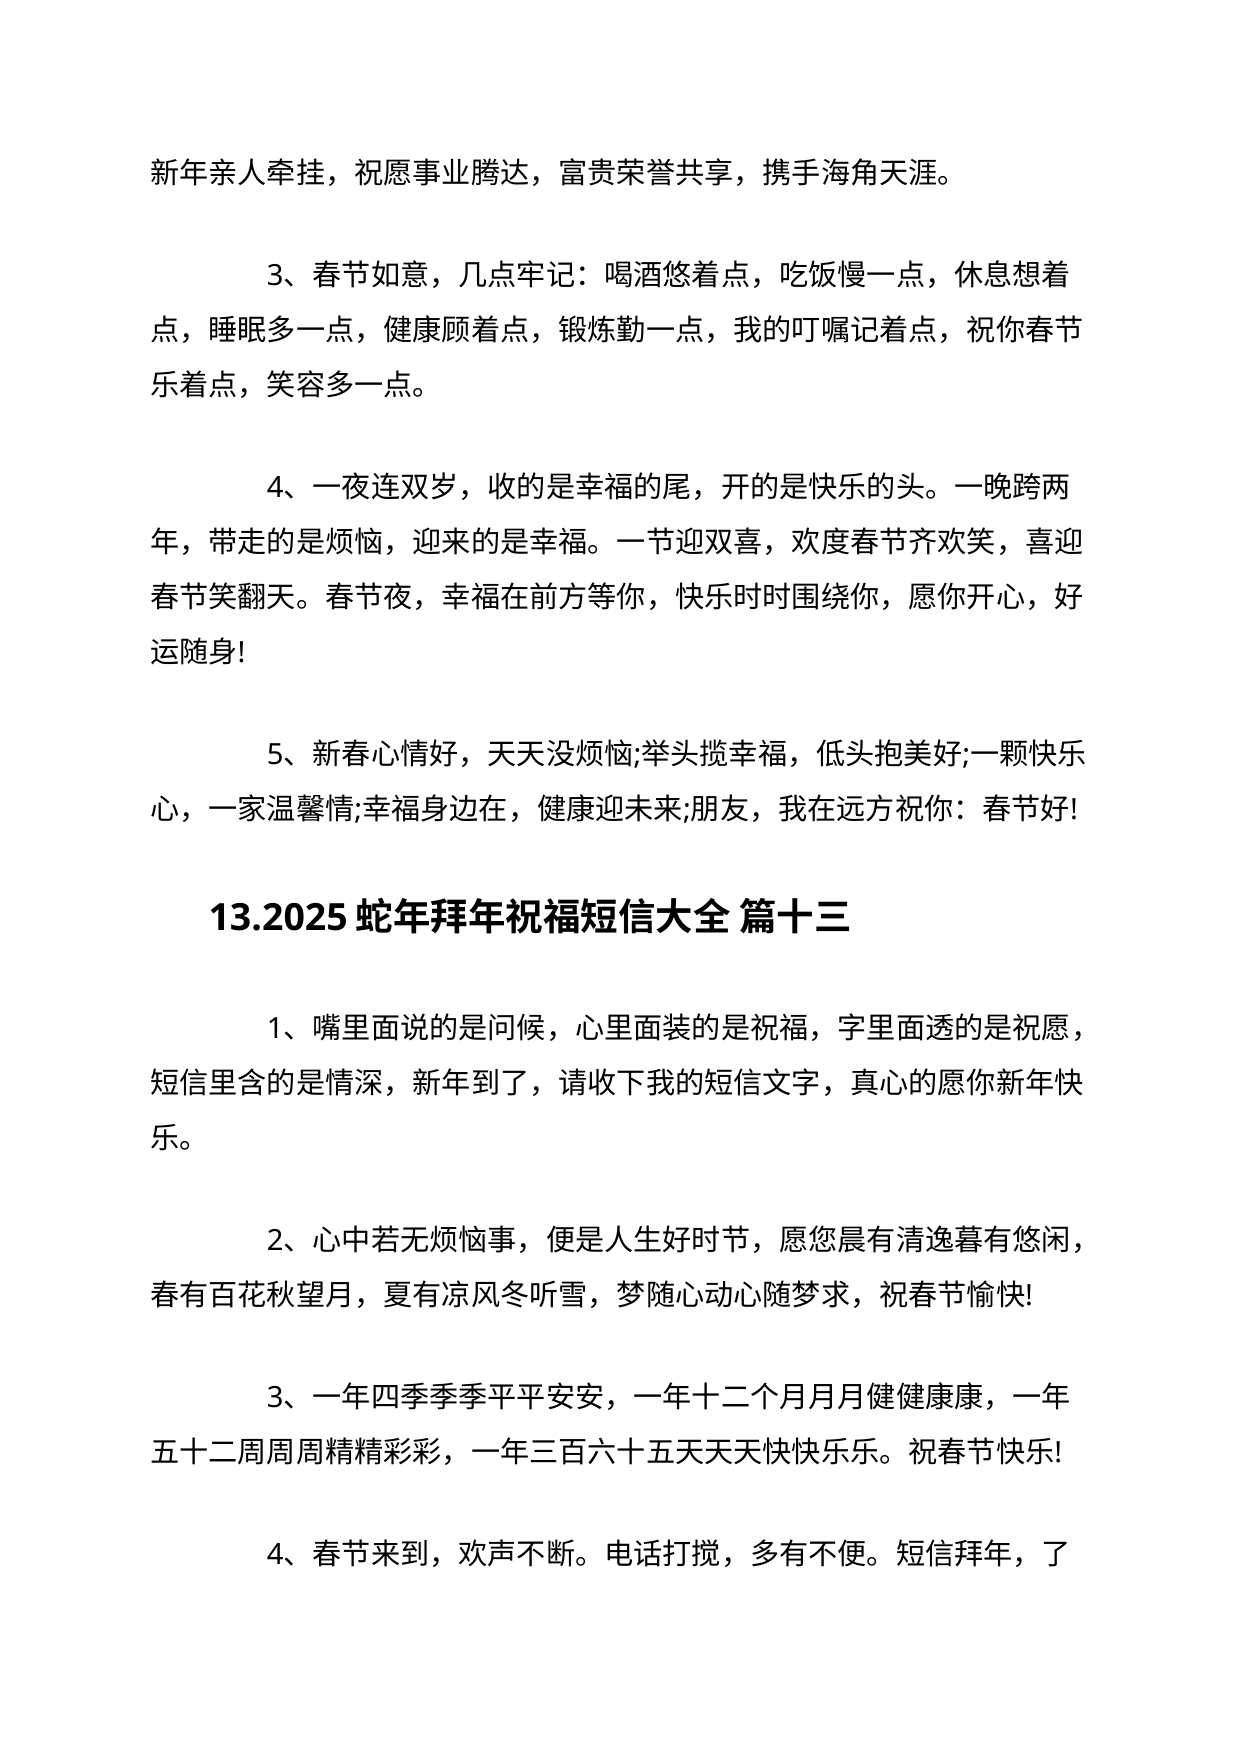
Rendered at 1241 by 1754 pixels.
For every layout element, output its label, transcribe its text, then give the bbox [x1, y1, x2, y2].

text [150, 150, 1090, 192]
text 13.2025蛇年拜年祝福短信大全 篇十三 [150, 887, 1090, 942]
text 4、一夜连双岁，收的是幸福的尾，开的是快乐的头。一晚跨两年，带走的是烦恼，迎来的是幸福。一节迎双喜，欢度春节齐欢笑，喜迎春节笑翻天。春节夜，幸福在前方等你，快乐时时围绕你，愿你开心，好运随身! [150, 463, 1090, 671]
text 5、新春心情好，天天没烦恼;举头揽幸福，低头抱美好;一颗快乐心，一家温馨情;幸福身边在，健康迎未来;朋友，我在远方祝你：春节好! [150, 730, 1090, 828]
text 3、春节如意，几点牢记：喝酒悠着点，吃饭慢一点，休息想着点，睡眠多一点，健康顾着点，锻炼勤一点，我的叮嘱记着点，祝你春节乐着点，笑容多一点。 [150, 252, 1090, 404]
text 3、一年四季季季平平安安，一年十二个月月月健健康康，一年五十二周周周精精彩彩，一年三百六十五天天天快快乐乐。祝春节快乐! [150, 1373, 1090, 1471]
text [150, 1530, 1090, 1573]
text 1、嘴里面说的是问候，心里面装的是祝福，字里面透的是祝愿，短信里含的是情深，新年到了，请收下我的短信文字，真心的愿你新年快乐。 [150, 1005, 1090, 1157]
text 2、心中若无烦恼事，便是人生好时节，愿您晨有清逸暮有悠闲，春有百花秋望月，夏有凉风冬听雪，梦随心动心随梦求，祝春节愉快! [150, 1216, 1090, 1314]
